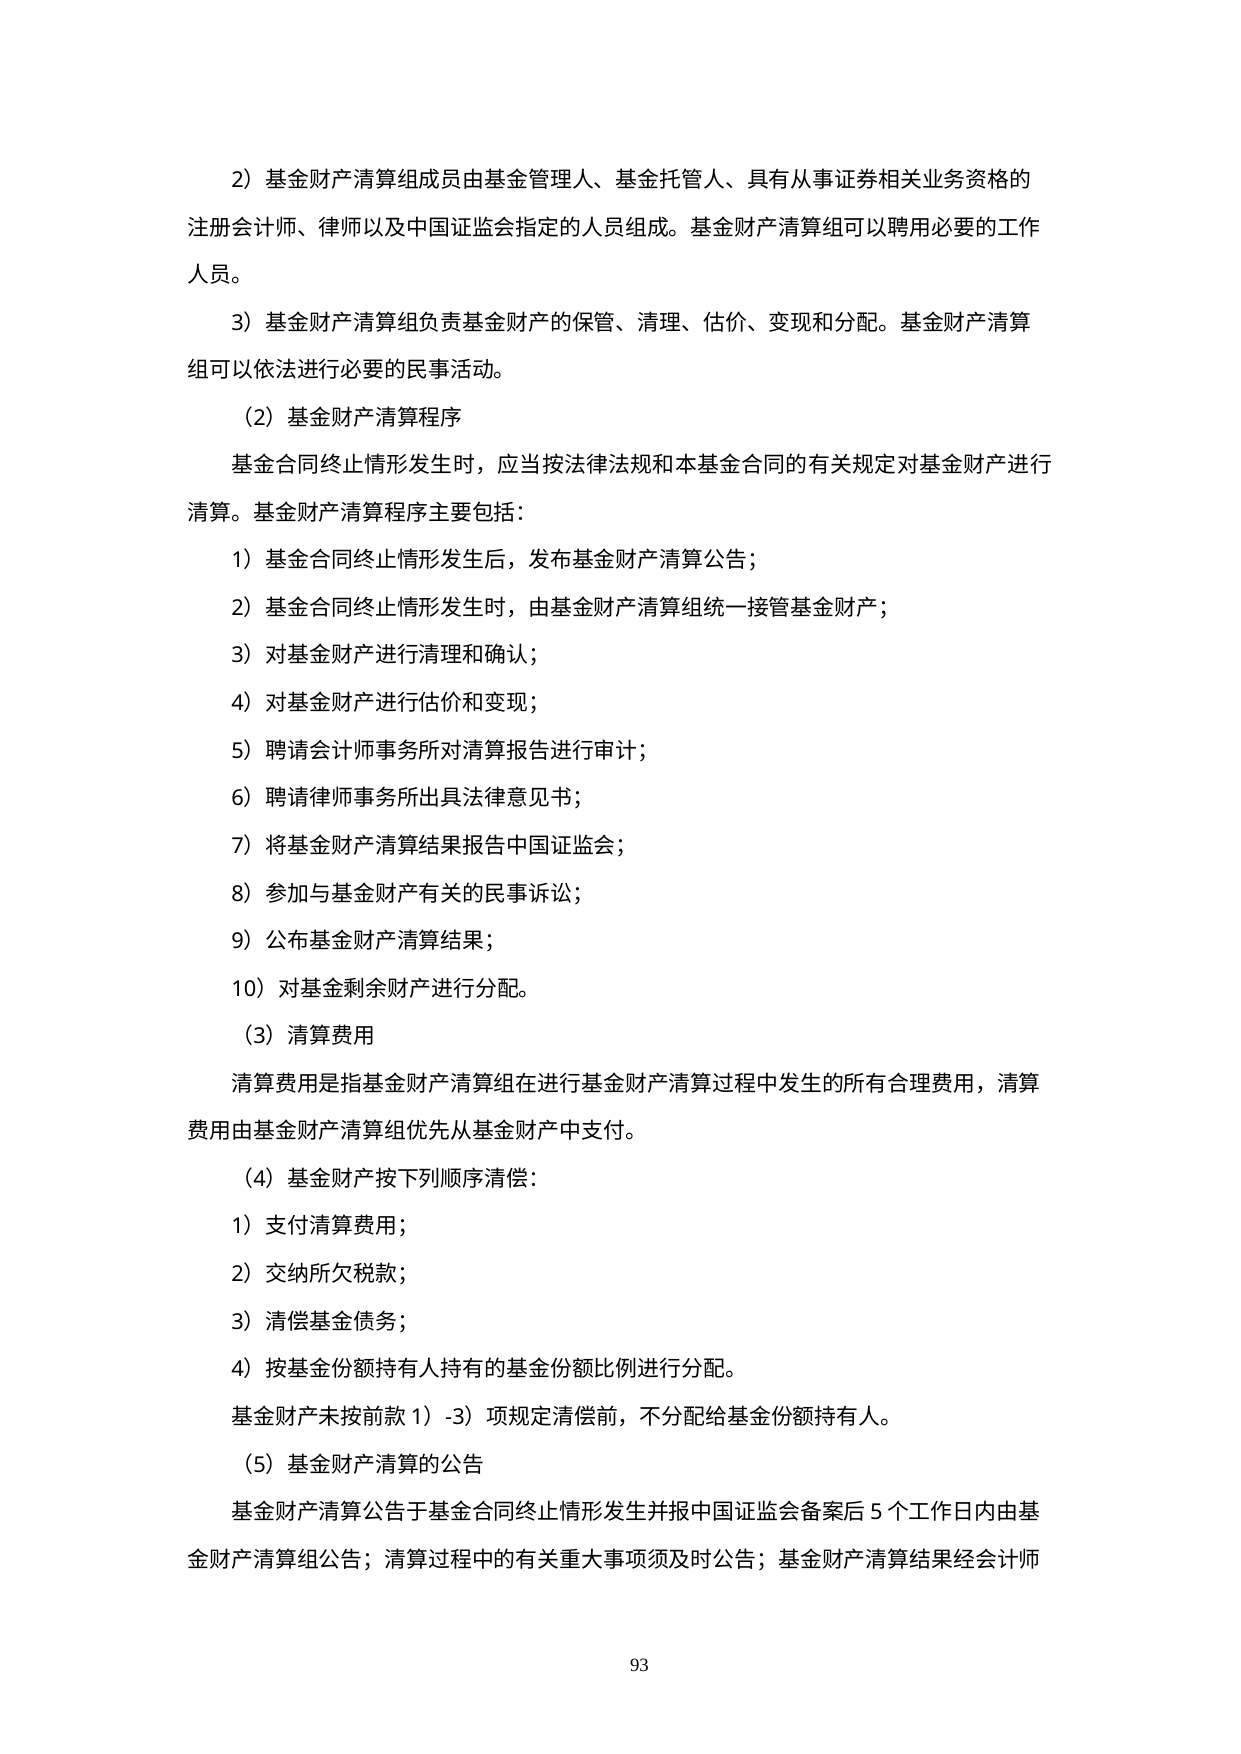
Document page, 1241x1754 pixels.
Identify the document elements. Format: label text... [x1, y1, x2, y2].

text 5）聘请会计师事务所对清算报告进行审计； [187, 733, 1053, 764]
text 清算费用是指基金财产清算组在进行基金财产清算过程中发生的所有合理费用，清算费用由基金财产清算组优先从基金财产中支付。 [187, 1066, 1053, 1145]
text 基金合同终止情形发生时，应当按法律法规和本基金合同的有关规定对基金财产进行清算。基金财产清算程序主要包括： [187, 447, 1053, 526]
text 3）清偿基金债务； [187, 1304, 1053, 1336]
text 2）基金合同终止情形发生时，由基金财产清算组统一接管基金财产； [187, 590, 1053, 622]
text 1）基金合同终止情形发生后，发布基金财产清算公告； [187, 542, 1053, 574]
text 4）对基金财产进行估价和变现； [187, 685, 1053, 717]
text 8）参加与基金财产有关的民事诉讼； [187, 876, 1053, 907]
text 基金财产未按前款1）-3）项规定清偿前，不分配给基金份额持有人。 [187, 1399, 1053, 1431]
text （5）基金财产清算的公告 [187, 1447, 1053, 1478]
text 1）支付清算费用； [187, 1208, 1053, 1240]
text 2）交纳所欠税款； [187, 1256, 1053, 1288]
text 10）对基金剩余财产进行分配。 [187, 971, 1053, 1002]
text 4）按基金份额持有人持有的基金份额比例进行分配。 [187, 1351, 1053, 1383]
text 6）聘请律师事务所出具法律意见书； [187, 780, 1053, 812]
text 3）基金财产清算组负责基金财产的保管、清理、估价、变现和分配。基金财产清算组可以依法进行必要的民事活动。 [187, 304, 1053, 384]
text （3）清算费用 [187, 1018, 1053, 1050]
text （4）基金财产按下列顺序清偿： [187, 1161, 1053, 1193]
text 9）公布基金财产清算结果； [187, 923, 1053, 955]
text 3）对基金财产进行清理和确认； [187, 637, 1053, 669]
text 2）基金财产清算组成员由基金管理人、基金托管人、具有从事证券相关业务资格的注册会计师、律师以及中国证监会指定的人员组成。基金财产清算组可以聘用必要的工作人员。 [187, 162, 1053, 289]
text （2）基金财产清算程序 [187, 400, 1053, 431]
text 7）将基金财产清算结果报告中国证监会； [187, 828, 1053, 860]
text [187, 1494, 1053, 1573]
